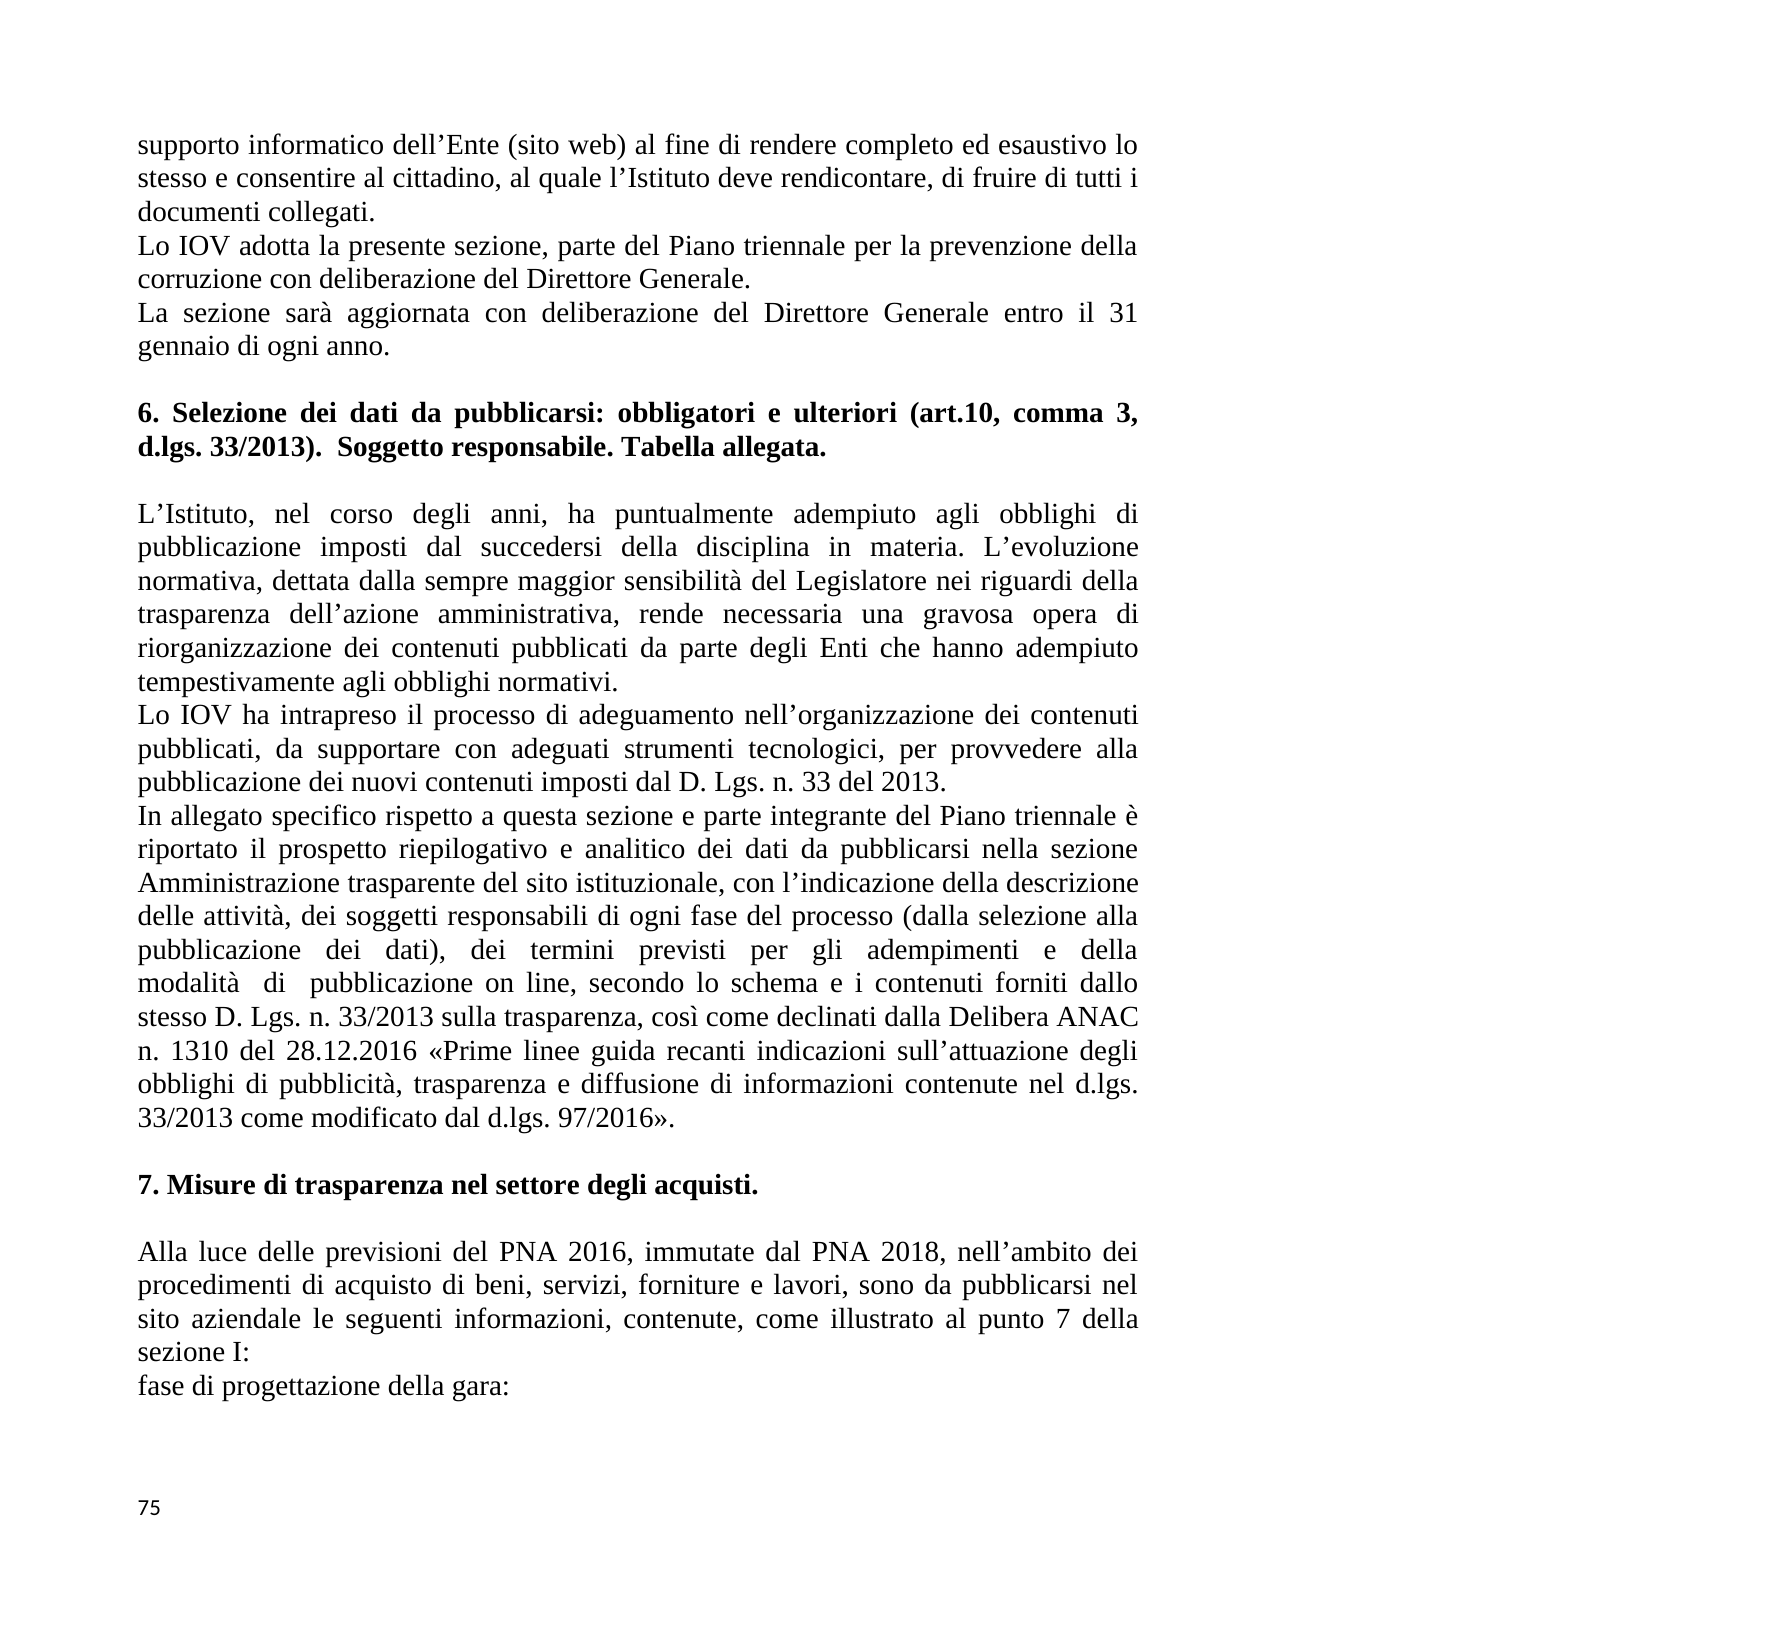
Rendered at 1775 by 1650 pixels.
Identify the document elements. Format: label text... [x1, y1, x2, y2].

text 6. Selezione dei dati da pubblicarsi: obbligatori e ulteriori (art.10, comma 3, d.lgs. 33/2013). Soggetto responsabile. Tabella allegata. [137, 395, 1139, 462]
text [137, 127, 1139, 228]
text La sezione sarà aggiornata con deliberazione del Direttore Generale entro il 31 gennaio di ogni anno. [137, 295, 1139, 362]
text Lo IOV ha intrapreso il processo di adeguamento nell’organizzazione dei contenuti pubblicati, da supportare con adeguati strumenti tecnologici, per provvedere alla pubblicazione dei nuovi contenuti imposti dal D. Lgs. n. 33 del 2013. [137, 697, 1139, 798]
text In allegato specifico rispetto a questa sezione e parte integrante del Piano triennale è riportato il prospetto riepilogativo e analitico dei dati da pubblicarsi nella sezione Amministrazione trasparente del sito istituzionale, con l’indicazione della descrizione delle attività, dei soggetti responsabili di ogni fase del processo (dalla selezione alla pubblicazione dei dati), dei termini previsti per gli adempimenti e della modalità di pubblicazione on line, secondo lo schema e i contenuti forniti dallo stesso D. Lgs. n. 33/2013 sulla trasparenza, così come declinati dalla Delibera ANAC n. 1310 del 28.12.2016 «Prime linee guida recanti indicazioni sull’attuazione degli obblighi di pubblicità, trasparenza e diffusione di informazioni contenute nel d.lgs. 33/2013 come modificato dal d.lgs. 97/2016». [137, 798, 1139, 1133]
text 7. Misure di trasparenza nel settore degli acquisti. [137, 1167, 1139, 1200]
text Lo IOV adotta la presente sezione, parte del Piano triennale per la prevenzione della corruzione con deliberazione del Direttore Generale. [137, 228, 1139, 295]
text L’Istituto, nel corso degli anni, ha puntualmente adempiuto agli obblighi di pubblicazione imposti dal succedersi della disciplina in materia. L’evoluzione normativa, dettata dalla sempre maggior sensibilità del Legislatore nei riguardi della trasparenza dell’azione amministrativa, rende necessaria una gravosa opera di riorganizzazione dei contenuti pubblicati da parte degli Enti che hanno adempiuto tempestivamente agli obblighi normativi. [137, 496, 1139, 697]
text fase di progettazione della gara: [137, 1368, 1139, 1402]
text Alla luce delle previsioni del PNA 2016, immutate dal PNA 2018, nell’ambito dei procedimenti di acquisto di beni, servizi, forniture e lavori, sono da pubblicarsi nel sito aziendale le seguenti informazioni, contenute, come illustrato al punto 7 della sezione I: [137, 1234, 1139, 1368]
